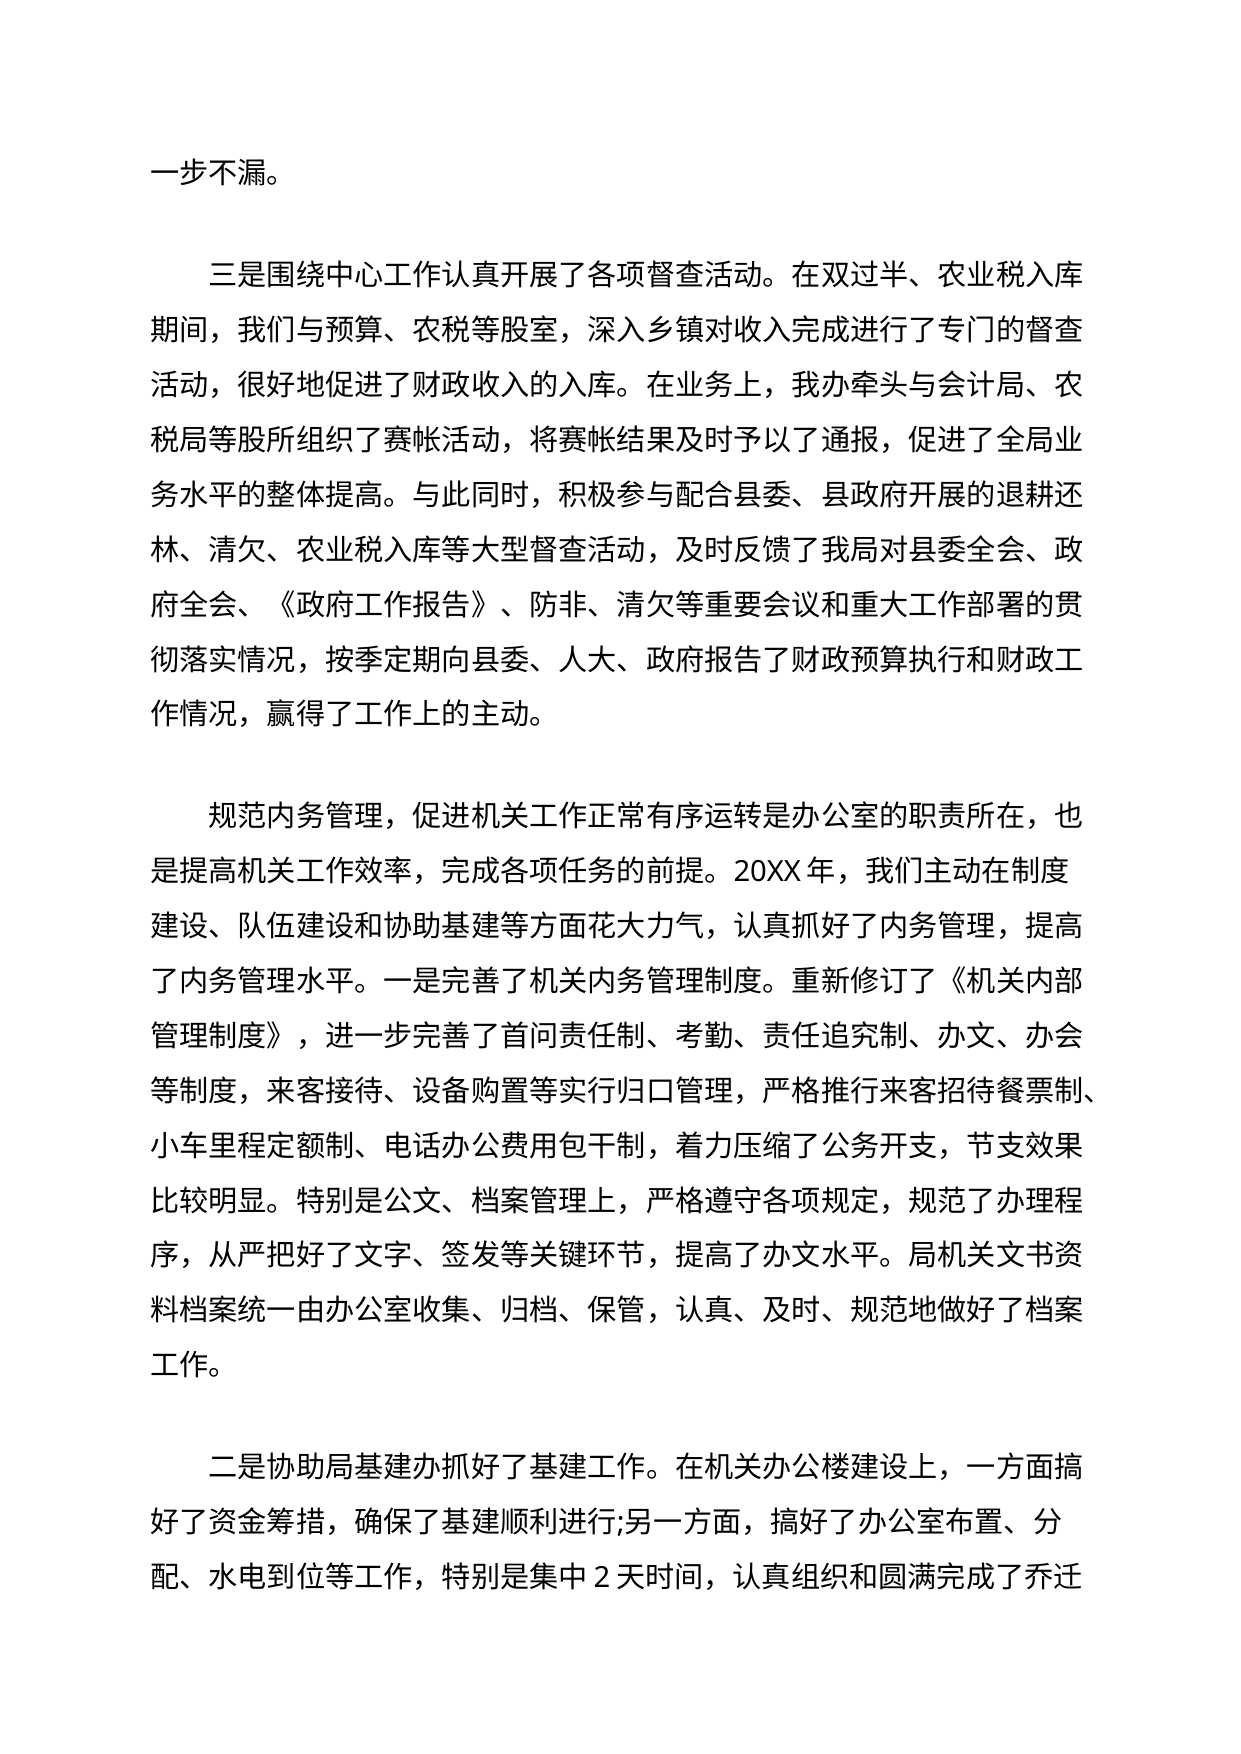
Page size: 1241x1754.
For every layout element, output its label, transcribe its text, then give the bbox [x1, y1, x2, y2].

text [150, 150, 1090, 192]
text 规范内务管理，促进机关工作正常有序运转是办公室的职责所在，也是提高机关工作效率，完成各项任务的前提。20XX年，我们主动在制度建设、队伍建设和协助基建等方面花大力气，认真抓好了内务管理，提高了内务管理水平。一是完善了机关内务管理制度。重新修订了《机关内部管理制度》，进一步完善了首问责任制、考勤、责任追究制、办文、办会等制度，来客接待、设备购置等实行归口管理，严格推行来客招待餐票制、小车里程定额制、电话办公费用包干制，着力压缩了公务开支，节支效果比较明显。特别是公文、档案管理上，严格遵守各项规定，规范了办理程序，从严把好了文字、签发等关键环节，提高了办文水平。局机关文书资料档案统一由办公室收集、归档、保管，认真、及时、规范地做好了档案工作。 [150, 793, 1090, 1384]
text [150, 1443, 1090, 1596]
text 三是围绕中心工作认真开展了各项督查活动。在双过半、农业税入库期间，我们与预算、农税等股室，深入乡镇对收入完成进行了专门的督查活动，很好地促进了财政收入的入库。在业务上，我办牵头与会计局、农税局等股所组织了赛帐活动，将赛帐结果及时予以了通报，促进了全局业务水平的整体提高。与此同时，积极参与配合县委、县政府开展的退耕还林、清欠、农业税入库等大型督查活动，及时反馈了我局对县委全会、政府全会、《政府工作报告》、防非、清欠等重要会议和重大工作部署的贯彻落实情况，按季定期向县委、人大、政府报告了财政预算执行和财政工作情况，赢得了工作上的主动。 [150, 252, 1090, 733]
